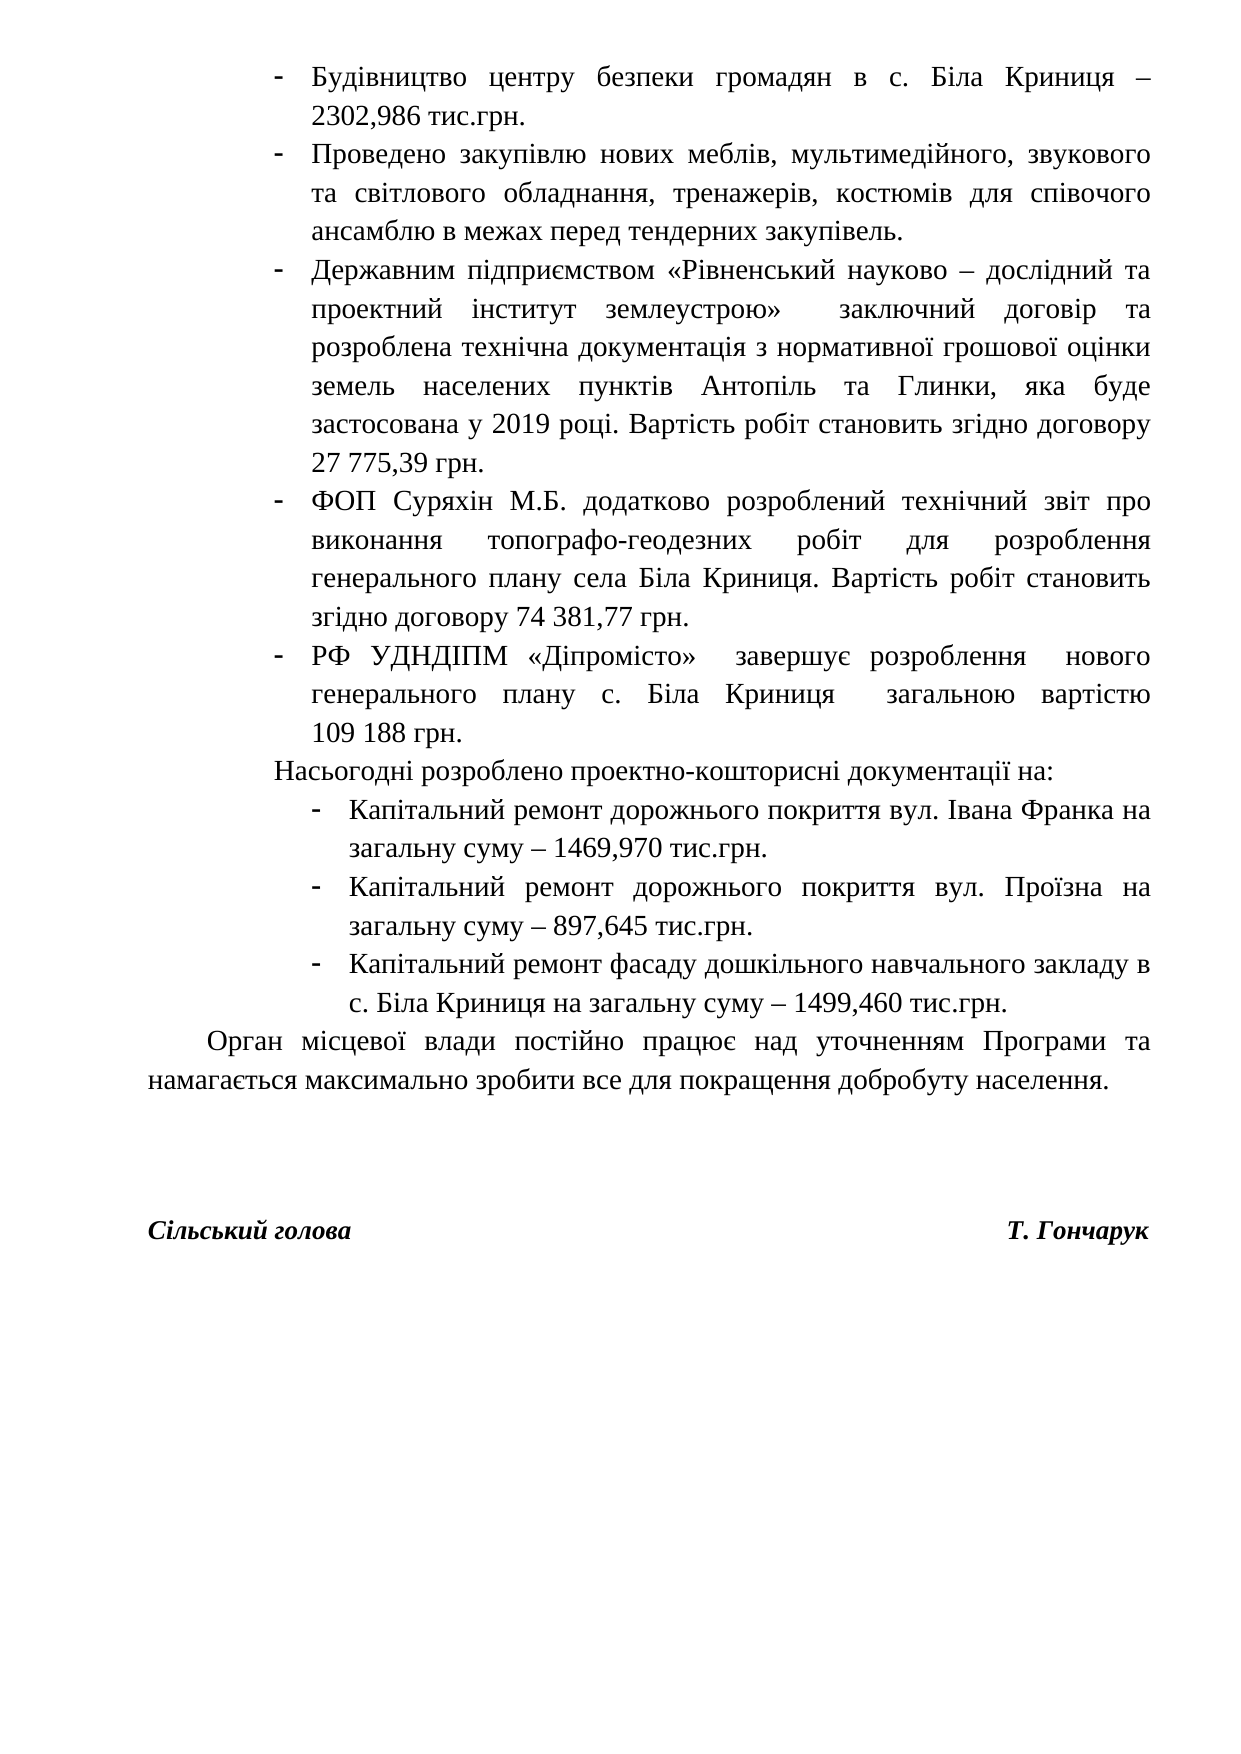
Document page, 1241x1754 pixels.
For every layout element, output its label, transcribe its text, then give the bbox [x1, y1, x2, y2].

list Проведено закупівлю нових меблів, мультимедійного, звукового та світлового обладнання, тренажерів, костюмів для співочого ансамблю в межах перед тендерних закупівель. [274, 136, 1152, 247]
list Капітальний ремонт дорожнього покриття вул. Проїзна на загальну суму – 897,645 тис.грн. [311, 869, 1152, 941]
list Державним підприємством «Рівненський науково – дослідний та проектний інститут землеустрою» заключний договір та розроблена технічна документація з нормативної грошової оцінки земель населених пунктів Антопіль та Глинки, яка буде застосована у 2019 році. Вартість робіт становить згідно договору 27 775,39 грн. [274, 252, 1152, 478]
list Будівництво центру безпеки громадян в с. Біла Криниця – 2302,986 тис.грн. [274, 59, 1152, 131]
text Орган місцевої влади постійно працює над уточненням Програми та намагається максимально зробити все для покращення добробуту населення. [148, 1023, 1152, 1096]
list ФОП Суряхін М.Б. додатково розроблений технічний звіт про виконання топографо-геодезних робіт для розроблення генерального плану села Біла Криниця. Вартість робіт становить згідно договору 74 381,77 грн. [274, 483, 1152, 633]
text Насьогодні розроблено проектно-кошторисні документації на: [274, 753, 1152, 787]
list РФ УДНДІПМ «Діпромісто» завершує розроблення нового генерального плану с. Біла Криниця загальною вартістю 109 188 грн. [274, 638, 1152, 748]
list Капітальний ремонт дорожнього покриття вул. Івана Франка на загальну суму – 1469,970 тис.грн. [311, 792, 1152, 864]
text Сільський голова Т. Гончарук [148, 1214, 1152, 1245]
list Капітальний ремонт фасаду дошкільного навчального закладу в с. Біла Криниця на загальну суму – 1499,460 тис.грн. [311, 946, 1152, 1018]
